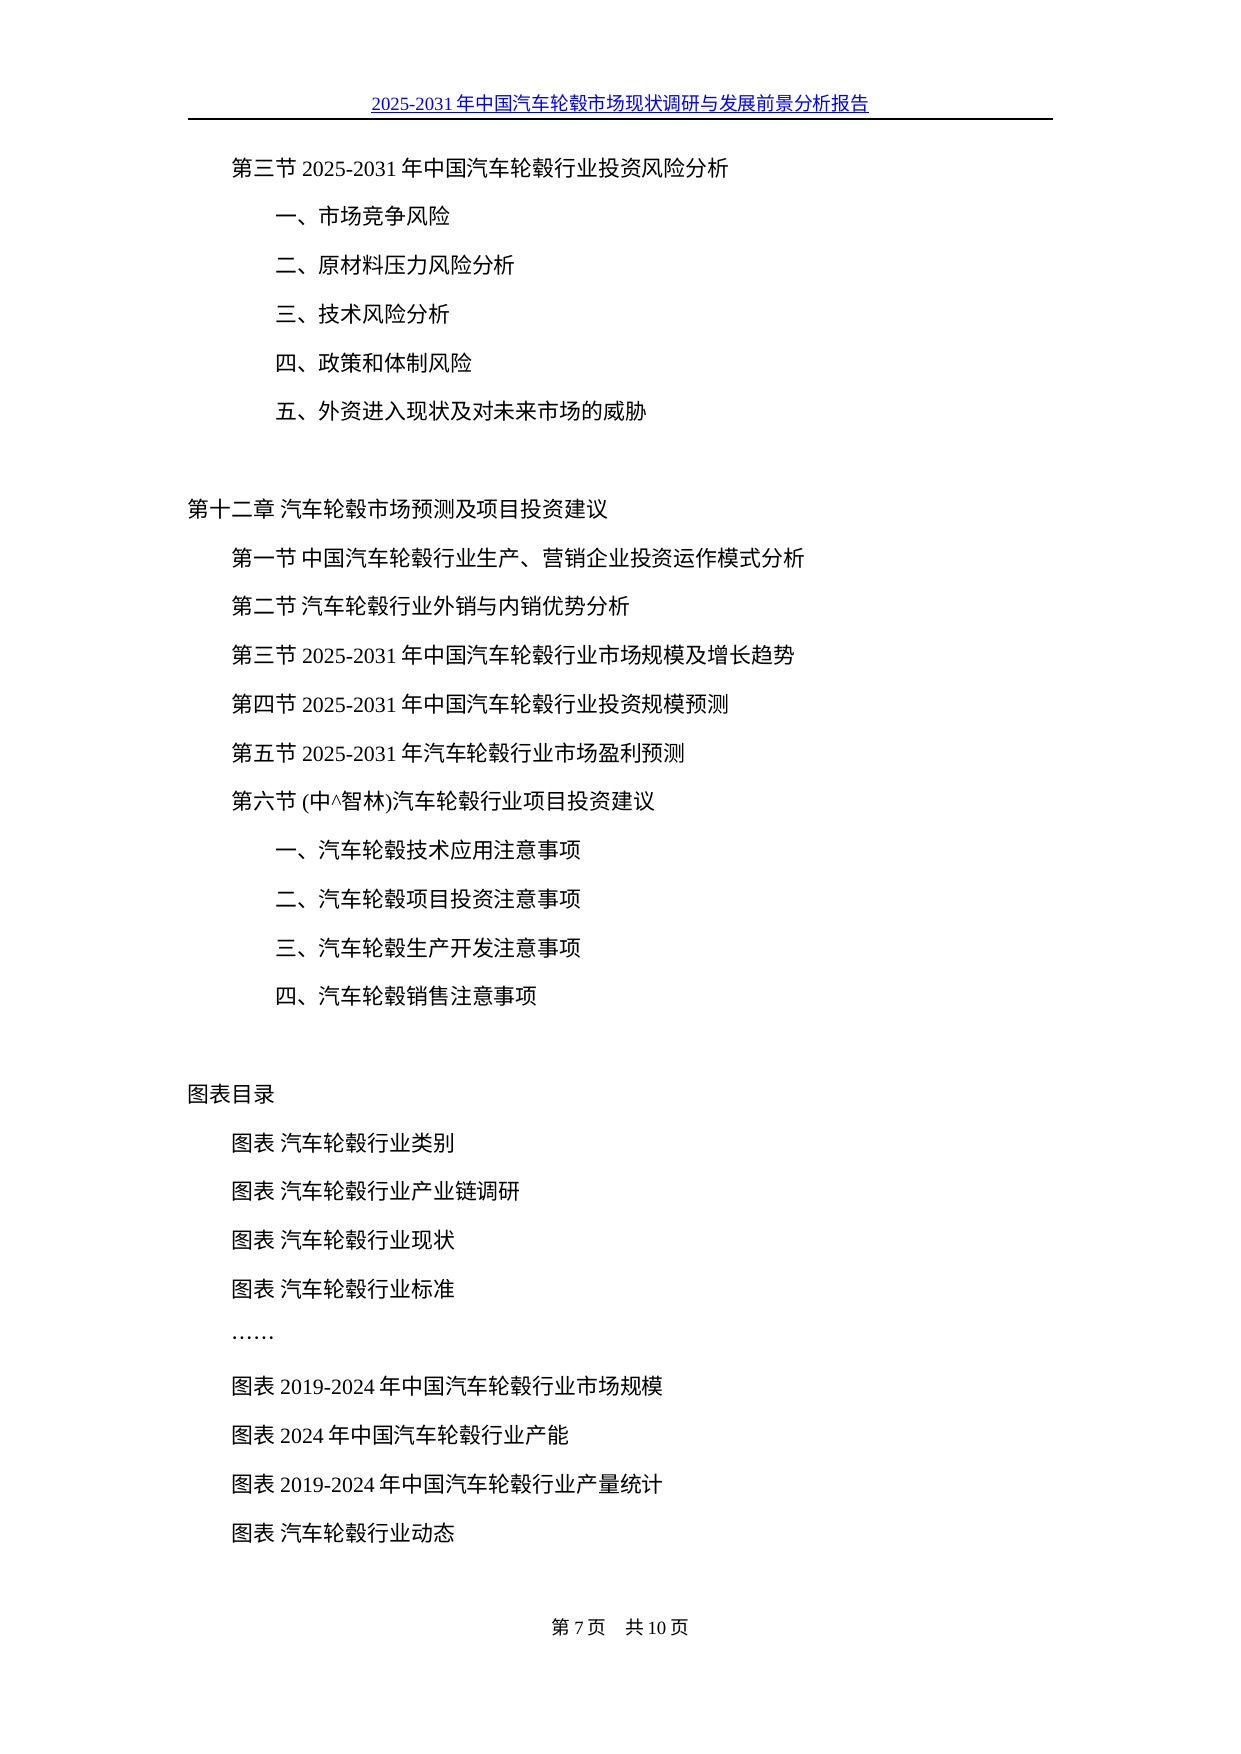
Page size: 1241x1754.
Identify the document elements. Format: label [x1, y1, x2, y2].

text [187, 150, 1053, 1548]
